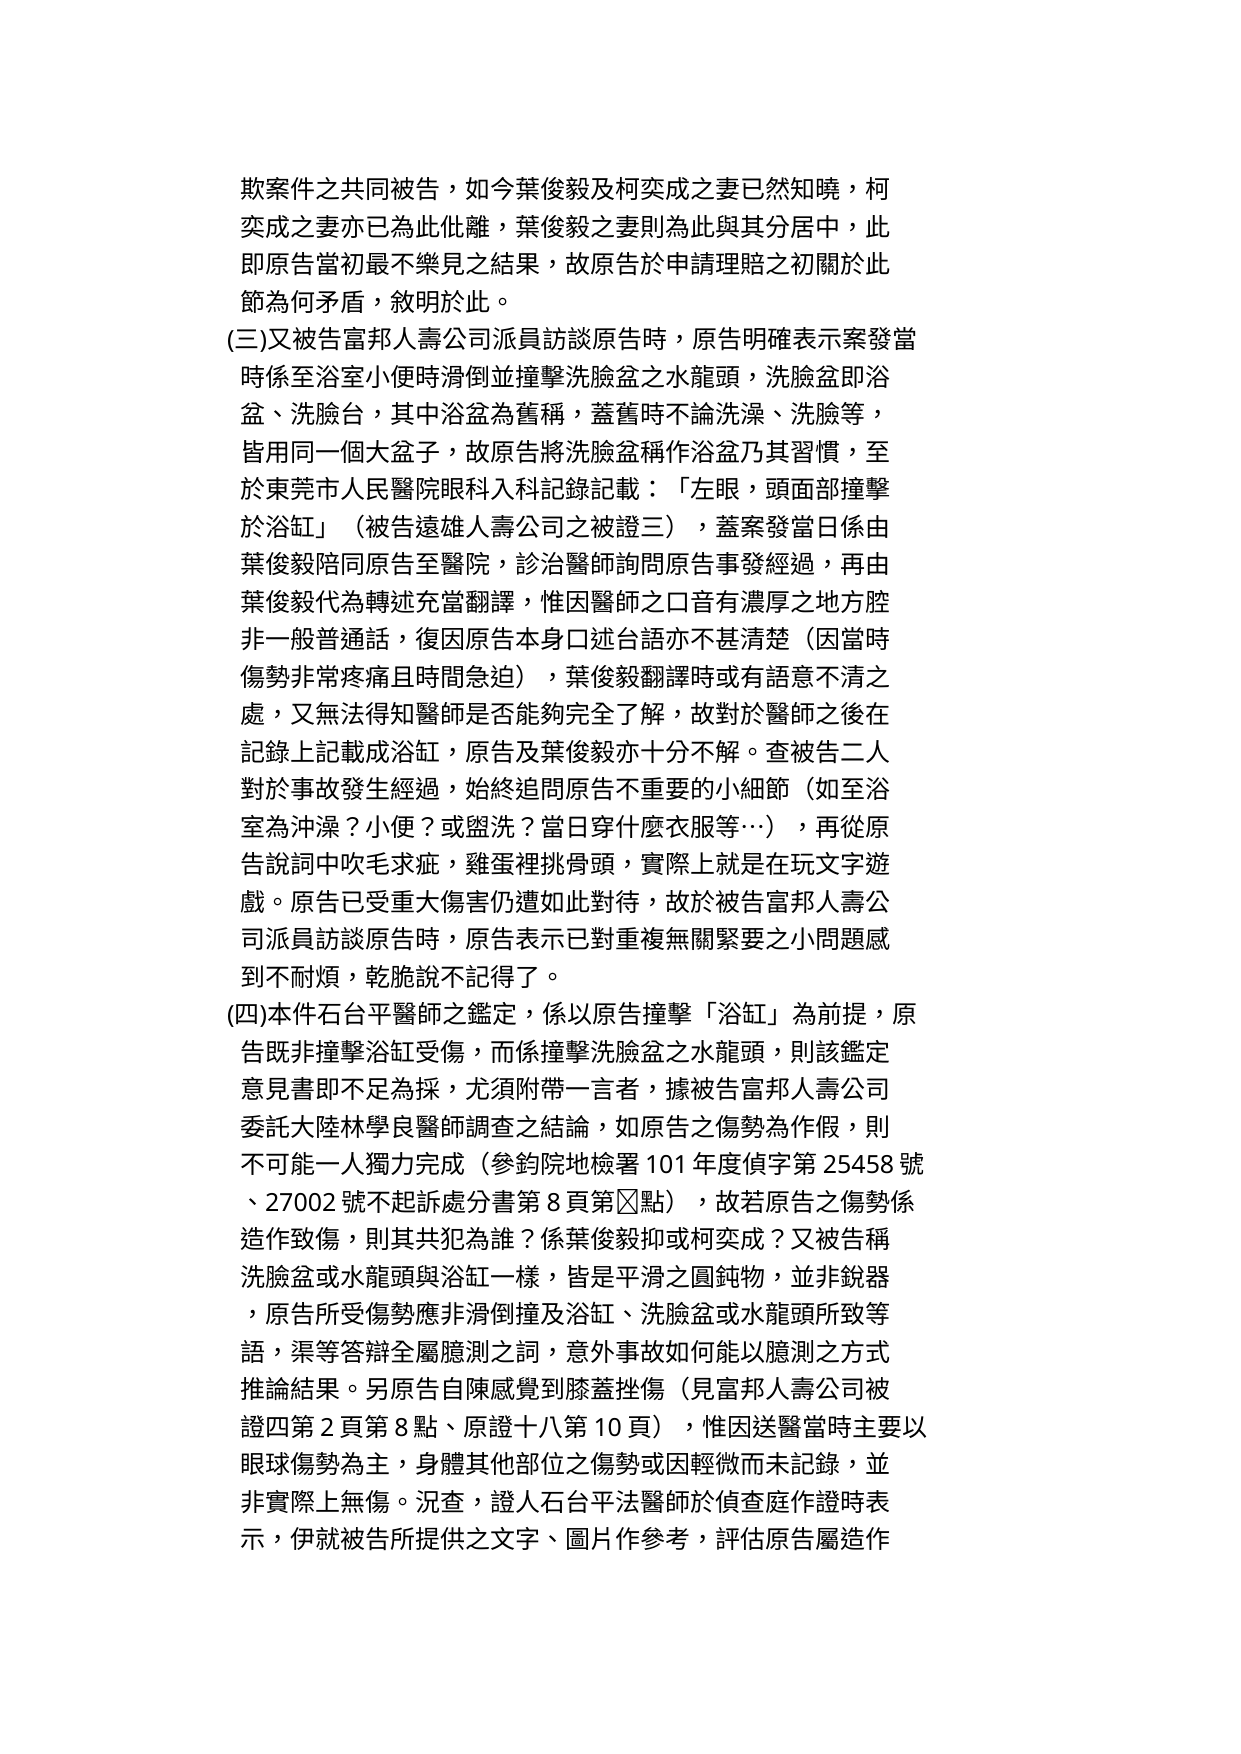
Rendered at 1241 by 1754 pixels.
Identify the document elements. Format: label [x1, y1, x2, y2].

table_cell [209, 165, 1031, 1561]
